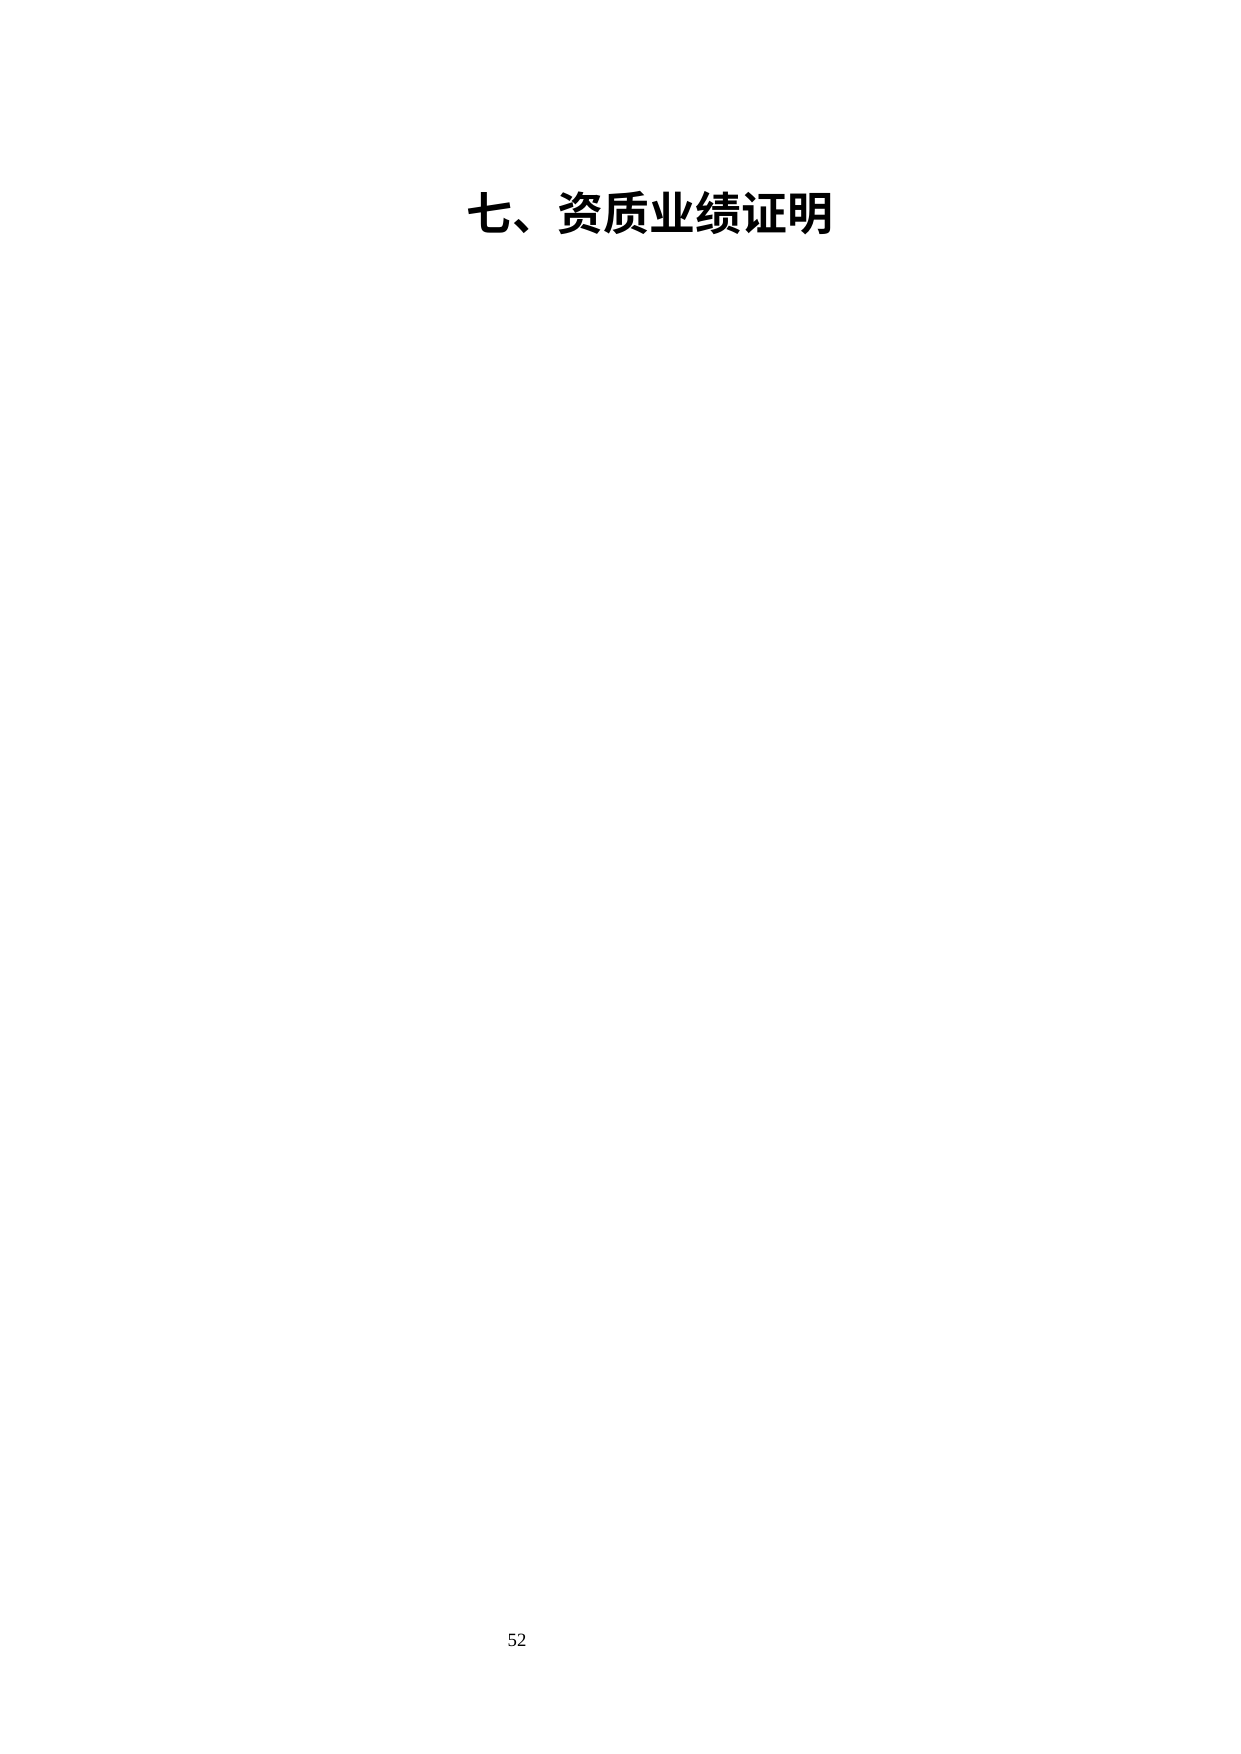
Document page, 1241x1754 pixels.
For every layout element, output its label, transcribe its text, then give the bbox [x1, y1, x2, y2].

subtitle 七、资质业绩证明 [187, 162, 1053, 259]
